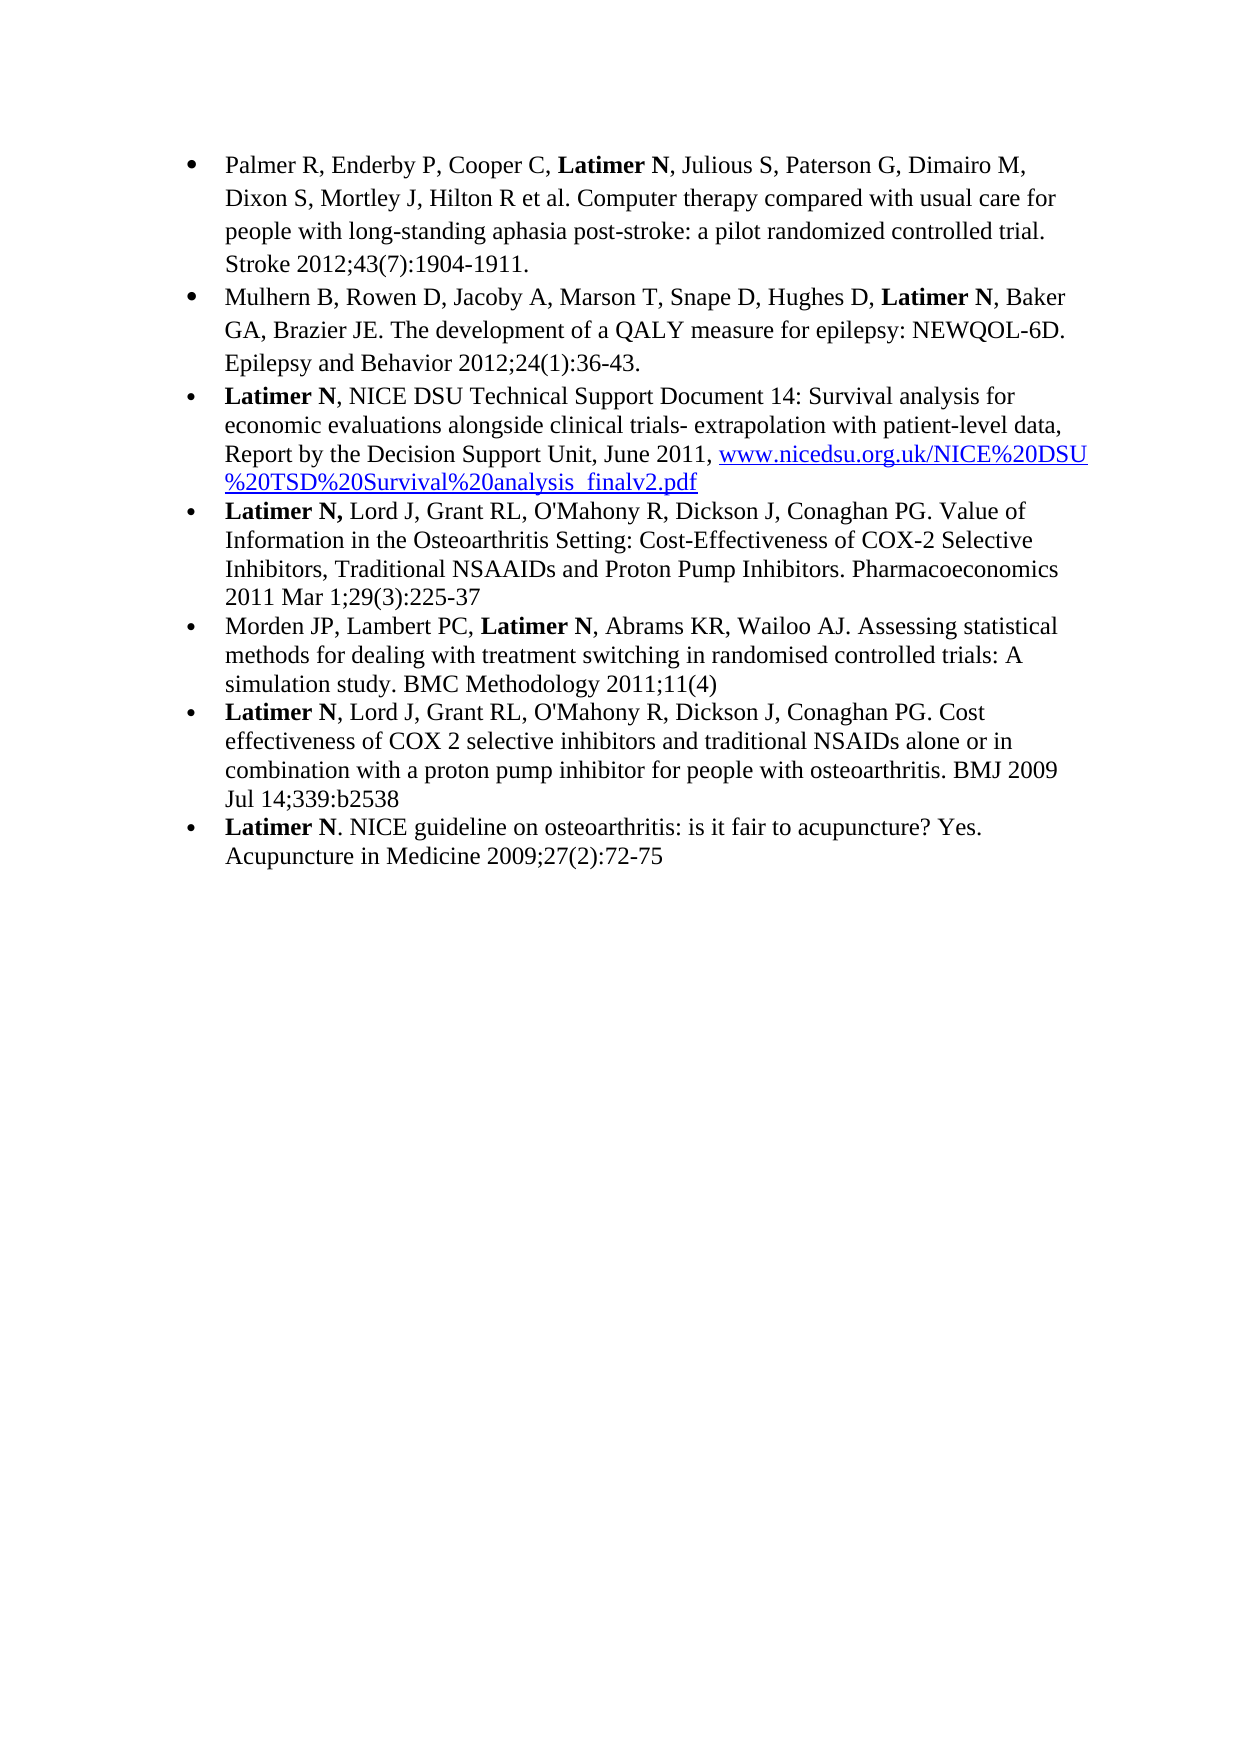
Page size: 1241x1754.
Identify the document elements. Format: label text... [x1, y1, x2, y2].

list Latimer N, Lord J, Grant RL, O'Mahony R, Dickson J, Conaghan PG. Cost effectiveness of COX 2 selective inhibitors and traditional NSAIDs alone or in combination with a proton pump inhibitor for people with osteoarthritis. BMJ 2009 Jul 14;339:b2538 [187, 697, 1090, 812]
list Latimer N, NICE DSU Technical Support Document 14: Survival analysis for economic evaluations alongside clinical trials- extrapolation with patient-level data, Report by the Decision Support Unit, June 2011, www.nicedsu.org.uk/NICE%20DSU%20TSD%20Survival%20analysis_finalv2.pdf [187, 381, 1090, 496]
list Latimer N. NICE guideline on osteoarthritis: is it fair to acupuncture? Yes. Acupuncture in Medicine 2009;27(2):72-75 [187, 812, 1090, 870]
list Palmer R, Enderby P, Cooper C, Latimer N, Julious S, Paterson G, Dimairo M, Dixon S, Mortley J, Hilton R et al. Computer therapy compared with usual care for people with long-standing aphasia post-stroke: a pilot randomized controlled trial. Stroke 2012;43(7):1904-1911. [187, 150, 1090, 278]
list Mulhern B, Rowen D, Jacoby A, Marson T, Snape D, Hughes D, Latimer N, Baker GA, Brazier JE. The development of a QALY measure for epilepsy: NEWQOL-6D. Epilepsy and Behavior 2012;24(1):36-43. [187, 282, 1090, 377]
list Morden JP, Lambert PC, Latimer N, Abrams KR, Wailoo AJ. Assessing statistical methods for dealing with treatment switching in randomised controlled trials: A simulation study. BMC Methodology 2011;11(4) [187, 611, 1090, 697]
list Latimer N, Lord J, Grant RL, O'Mahony R, Dickson J, Conaghan PG. Value of Information in the Osteoarthritis Setting: Cost-Effectiveness of COX-2 Selective Inhibitors, Traditional NSAAIDs and Proton Pump Inhibitors. Pharmacoeconomics 2011 Mar 1;29(3):225-37 [187, 496, 1090, 611]
